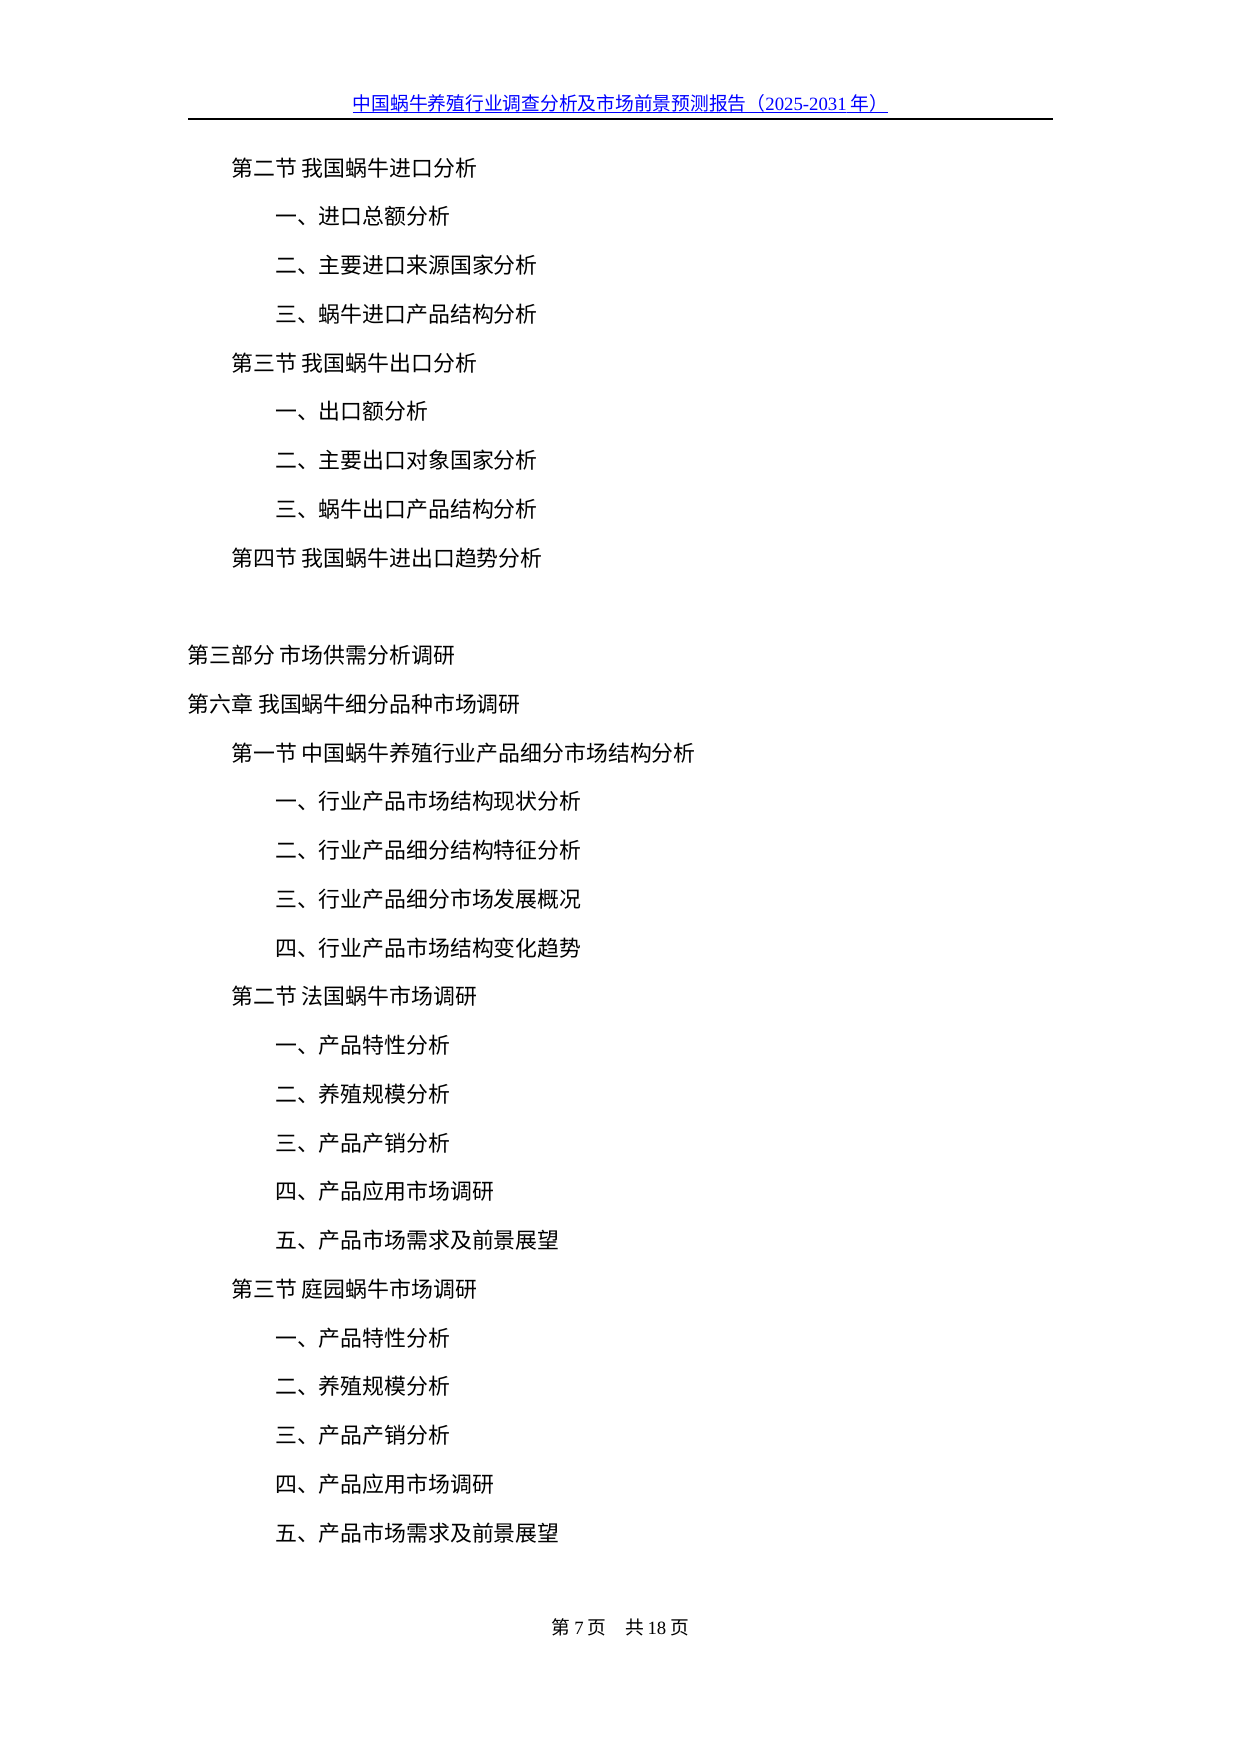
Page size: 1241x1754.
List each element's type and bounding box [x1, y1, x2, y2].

text [187, 150, 1053, 1548]
